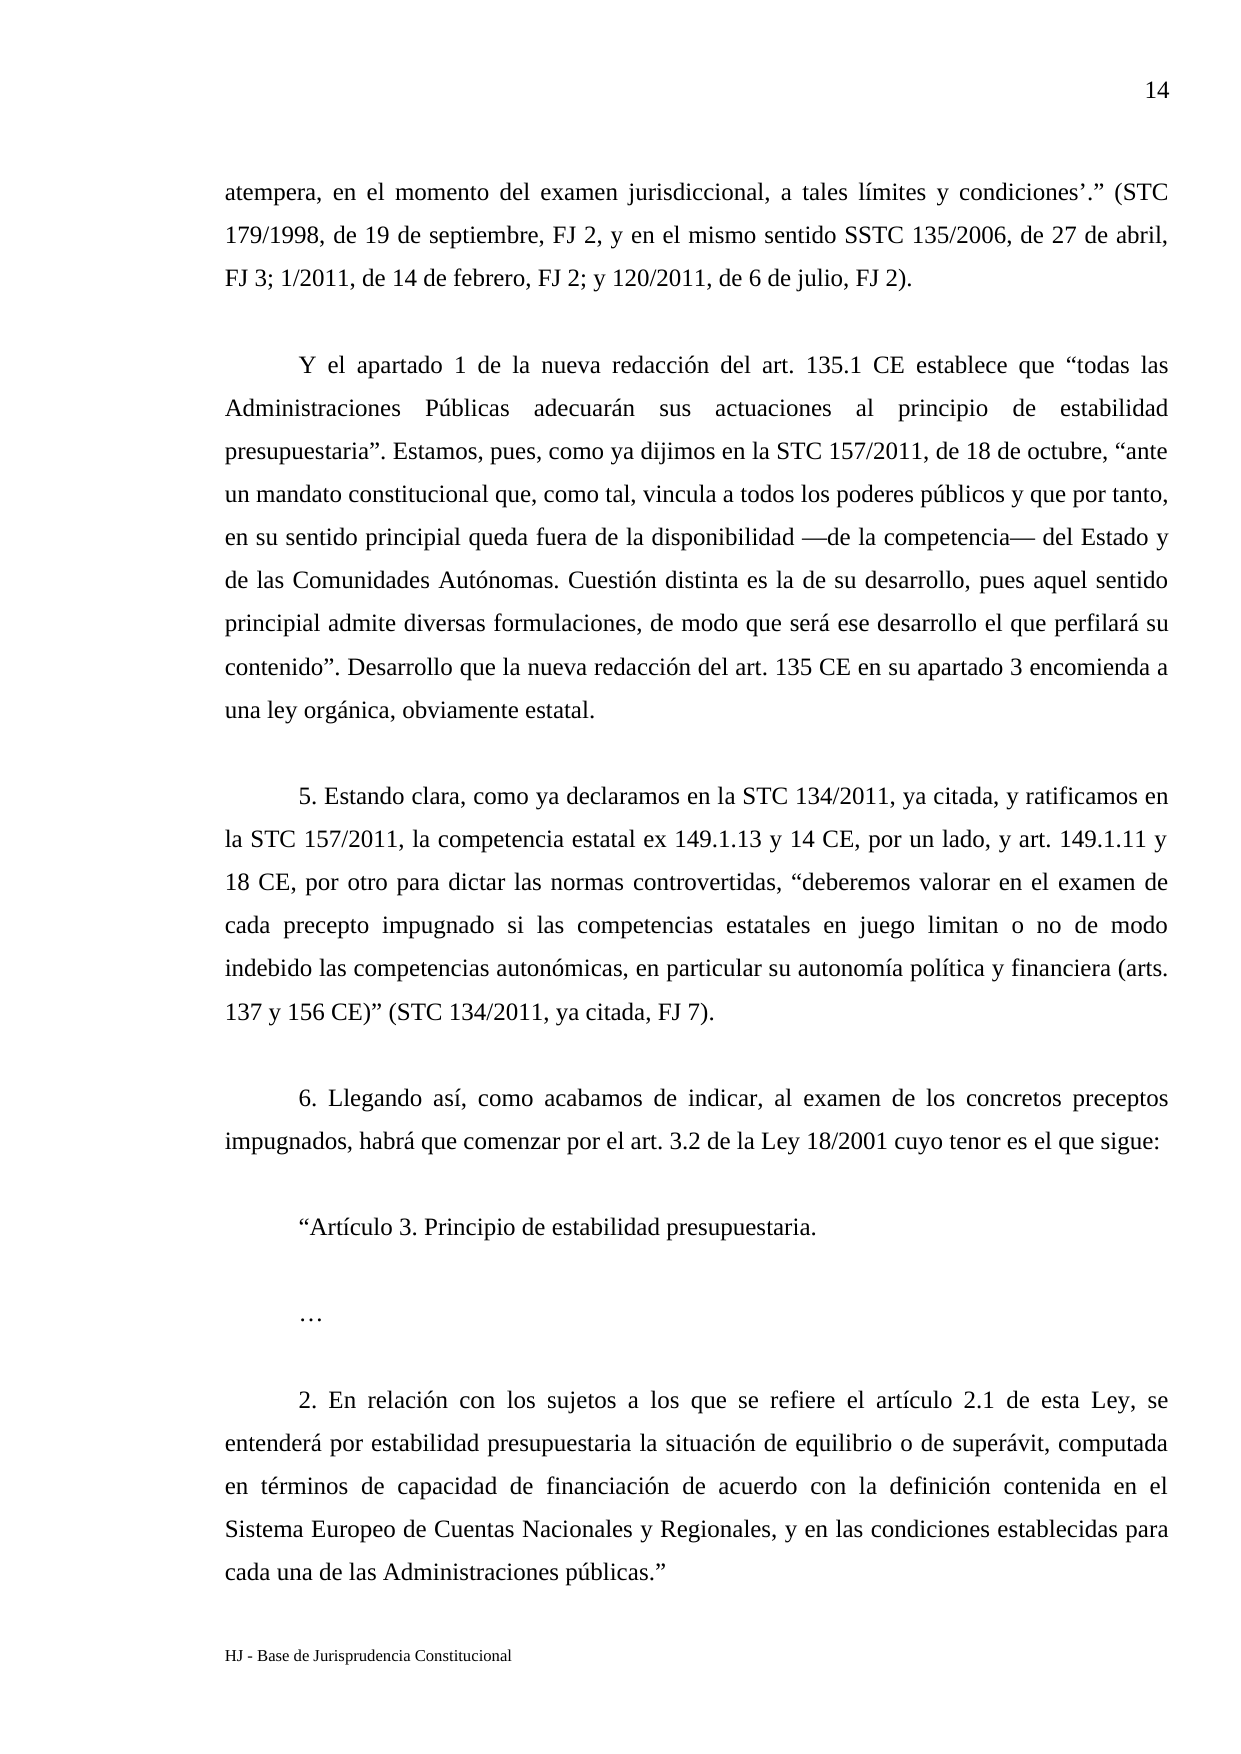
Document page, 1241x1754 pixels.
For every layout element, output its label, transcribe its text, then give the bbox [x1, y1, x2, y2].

text “Artículo 3. Principio de estabilidad presupuestaria. [224, 1212, 1169, 1241]
text Y el apartado 1 de la nueva redacción del art. 135.1 CE establece que “todas las Administraciones Públicas adecuarán sus actuaciones al principio de estabilidad presupuestaria”. Estamos, pues, como ya dijimos en la STC 157/2011, de 18 de octubre, “ante un mandato constitucional que, como tal, vincula a todos los poderes públicos y que por tanto, en su sentido principial queda fuera de la disponibilidad —de la competencia— del Estado y de las Comunidades Autónomas. Cuestión distinta es la de su desarrollo, pues aquel sentido principial admite diversas formulaciones, de modo que será ese desarrollo el que perfilará su contenido”. Desarrollo que la nueva redacción del art. 135 CE en su apartado 3 encomienda a una ley orgánica, obviamente estatal. [224, 350, 1169, 723]
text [224, 177, 1169, 292]
text 5. Estando clara, como ya declaramos en la STC 134/2011, ya citada, y ratificamos en la STC 157/2011, la competencia estatal ex 149.1.13 y 14 CE, por un lado, y art. 149.1.11 y 18 CE, por otro para dictar las normas controvertidas, “deberemos valorar en el examen de cada precepto impugnado si las competencias estatales en juego limitan o no de modo indebido las competencias autonómicas, en particular su autonomía política y financiera (arts. 137 y 156 CE)” (STC 134/2011, ya citada, FJ 7). [224, 781, 1169, 1025]
text 6. Llegando así, como acabamos de indicar, al examen de los concretos preceptos impugnados, habrá que comenzar por el art. 3.2 de la Ley 18/2001 cuyo tenor es el que sigue: [224, 1083, 1169, 1155]
text 2. En relación con los sujetos a los que se refiere el artículo 2.1 de esta Ley, se entenderá por estabilidad presupuestaria la situación de equilibrio o de superávit, computada en términos de capacidad de financiación de acuerdo con la definición contenida en el Sistema Europeo de Cuentas Nacionales y Regionales, y en las condiciones establecidas para cada una de las Administraciones públicas.” [224, 1385, 1169, 1586]
text … [224, 1298, 1169, 1327]
